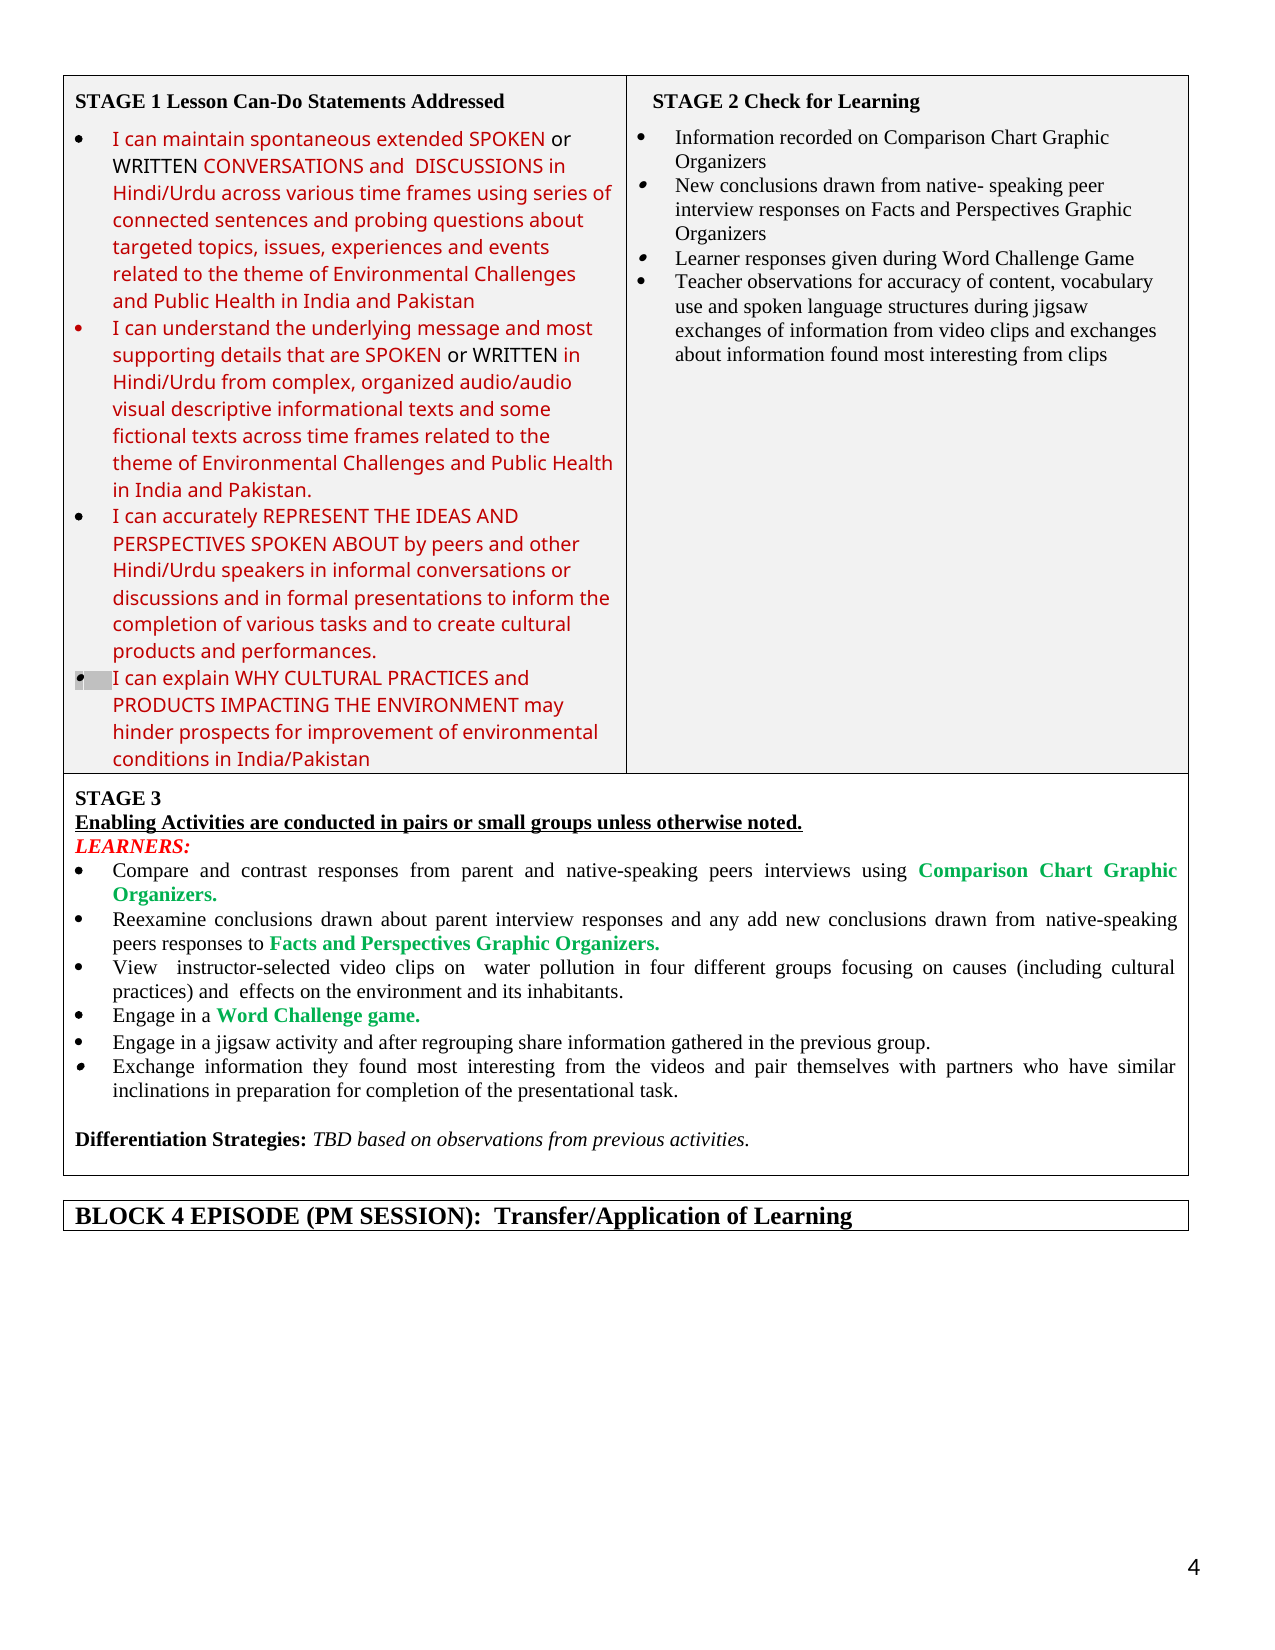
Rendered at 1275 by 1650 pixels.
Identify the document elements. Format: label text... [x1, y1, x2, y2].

table_cell STAGE 3 Enabling Activities are conducted in pairs or small groups unless otherwise noted. LEARNERS: Compare and contrast responses from parent and native-speaking peers interviews using Comparison Chart Graphic Organizers. Reexamine conclusions drawn about parent interview responses and any add new conclusions drawn from native-speaking peers responses to Facts and Perspectives Graphic Organizers. View instructor-selected video clips on water pollution in four different groups focusing on causes (including cultural practices) and effects on the environment and its inhabitants. Engage in a Word Challenge game. Engage in a jigsaw activity and after regrouping share information gathered in the previous group. Exchange information they found most interesting from the videos and pair themselves with partners who have similar inclinations in preparation for completion of the presentational task. Differentiation Strategies: TBD based on observations from previous activities. [64, 774, 1188, 1175]
table_header BLOCK 4 EPISODE (PM SESSION): Transfer/Application of Learning [64, 1201, 1188, 1230]
table_cell STAGE 2 Check for Learning Information recorded on Comparison Chart Graphic Organizers New conclusions drawn from native- speaking peer interview responses on Facts and Perspectives Graphic Organizers Learner responses given during Word Challenge Game Teacher observations for accuracy of content, vocabulary use and spoken language structures during jigsaw exchanges of information from video clips and exchanges about information found most interesting from clips [627, 76, 1188, 773]
table_cell STAGE 1 Lesson Can-Do Statements Addressed I can maintain spontaneous extended SPOKEN or WRITTEN CONVERSATIONS and DISCUSSIONS in Hindi/Urdu across various time frames using series of connected sentences and probing questions about targeted topics, issues, experiences and events related to the theme of Environmental Challenges and Public Health in India and Pakistan I can understand the underlying message and most supporting details that are SPOKEN or WRITTEN in Hindi/Urdu from complex, organized audio/audio visual descriptive informational texts and some fictional texts across time frames related to the theme of Environmental Challenges and Public Health in India and Pakistan. I can accurately REPRESENT THE IDEAS AND PERSPECTIVES SPOKEN ABOUT by peers and other Hindi/Urdu speakers in informal conversations or discussions and in formal presentations to inform the completion of various tasks and to create cultural products and performances. I can explain WHY CULTURAL PRACTICES and PRODUCTS IMPACTING THE ENVIRONMENT may hinder prospects for improvement of environmental conditions in India/Pakistan [64, 76, 626, 773]
